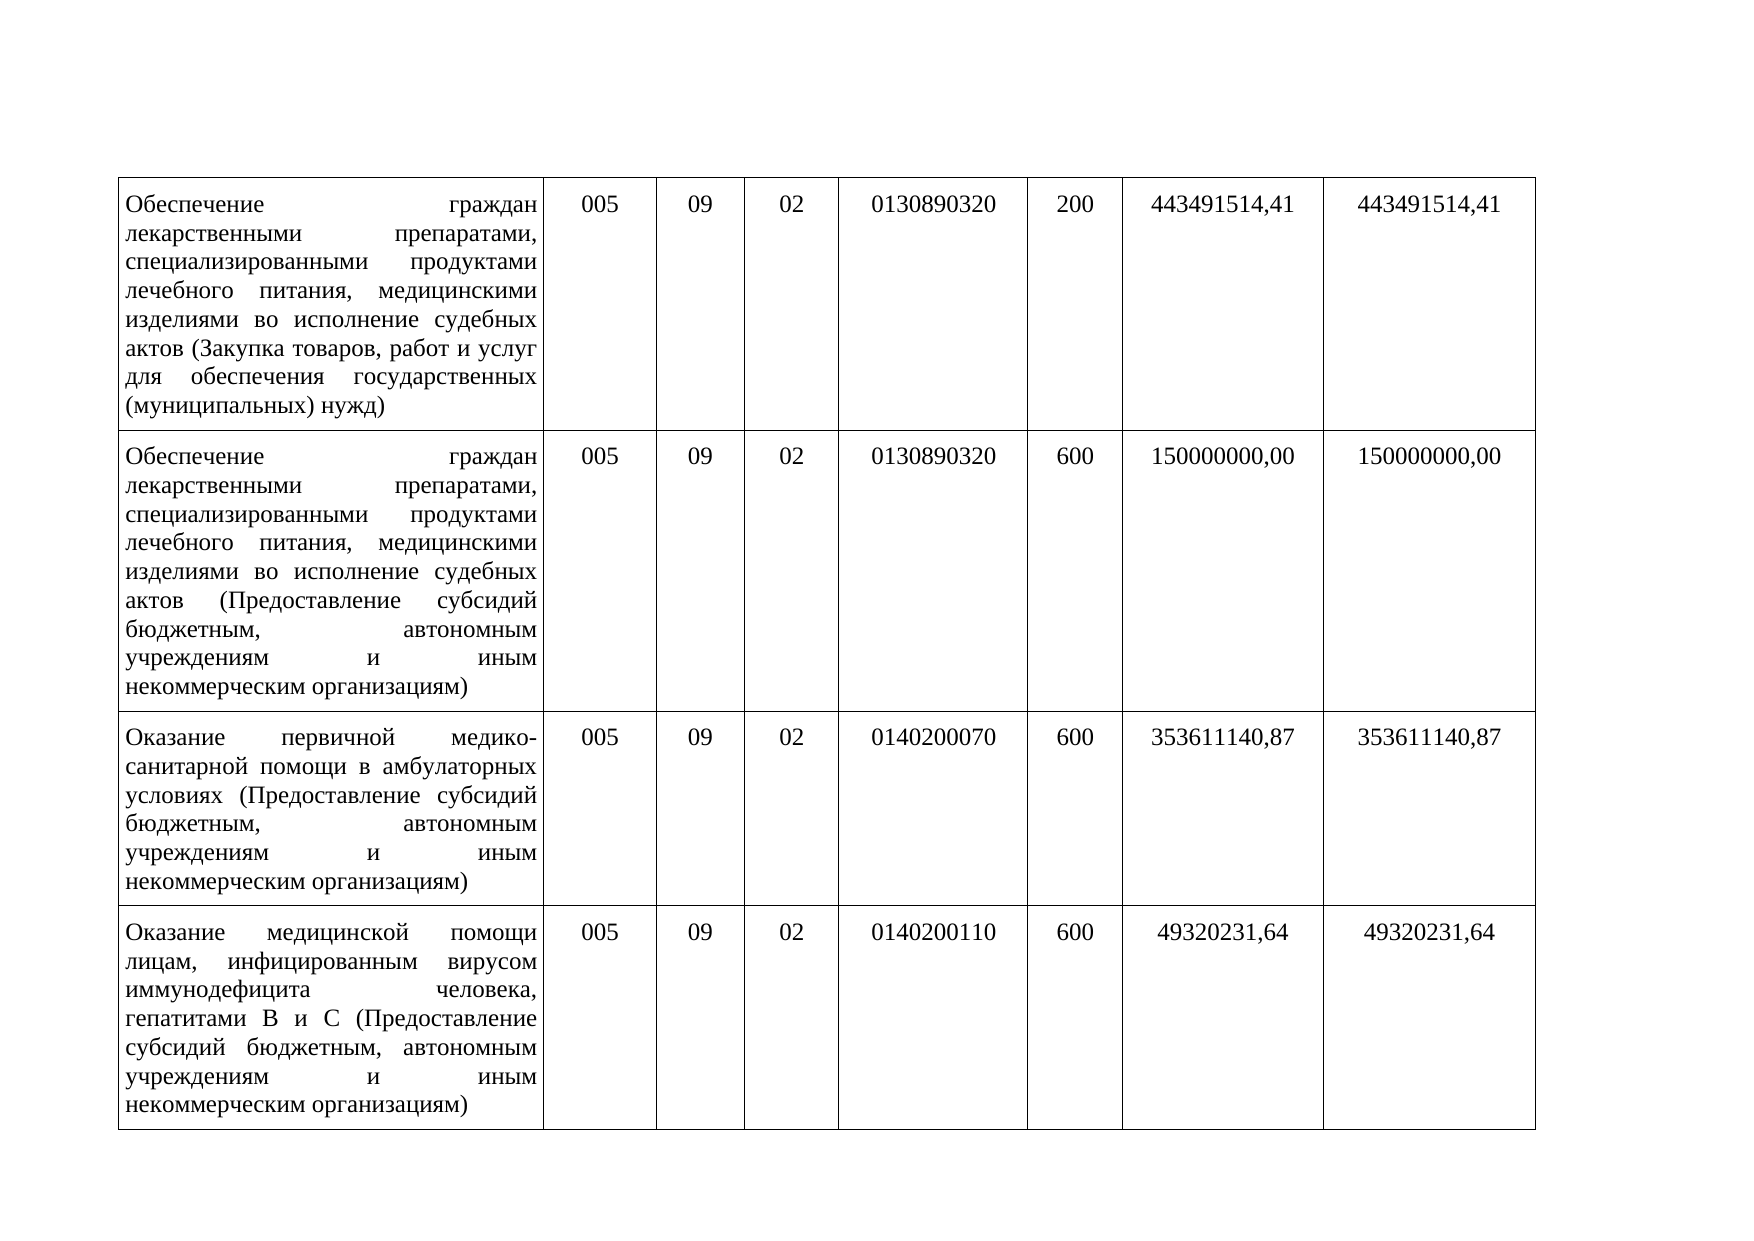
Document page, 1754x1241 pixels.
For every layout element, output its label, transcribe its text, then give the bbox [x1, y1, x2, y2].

table_cell 600 [1028, 712, 1122, 905]
table_cell 0140200070 [839, 712, 1027, 905]
table_cell Обеспечение граждан лекарственными препаратами, специализированными продуктами лечебного питания, медицинскими изделиями во исполнение судебных актов (Предоставление субсидий бюджетным, автономным учреждениям и иным некоммерческим организациям) [119, 431, 543, 711]
table_cell 353611140,87 [1123, 712, 1323, 905]
table_cell 09 [657, 906, 744, 1129]
table_cell 49320231,64 [1123, 906, 1323, 1129]
table_cell 443491514,41 [1324, 178, 1535, 429]
table_cell 600 [1028, 431, 1122, 711]
table_cell 49320231,64 [1324, 906, 1535, 1129]
table_cell 005 [544, 906, 656, 1129]
table_cell 150000000,00 [1324, 431, 1535, 711]
table_cell 09 [657, 712, 744, 905]
table_cell Обеспечение граждан лекарственными препаратами, специализированными продуктами лечебного питания, медицинскими изделиями во исполнение судебных актов (Закупка товаров, работ и услуг для обеспечения государственных (муниципальных) нужд) [119, 178, 543, 429]
table_cell 005 [544, 431, 656, 711]
table_cell 02 [745, 431, 838, 711]
table_cell 02 [745, 906, 838, 1129]
table_cell 09 [657, 431, 744, 711]
table_cell 02 [745, 712, 838, 905]
table_cell 443491514,41 [1123, 178, 1323, 429]
table_cell 0130890320 [839, 178, 1027, 429]
table_cell 09 [657, 178, 744, 429]
table_cell 005 [544, 712, 656, 905]
table_cell 600 [1028, 906, 1122, 1129]
table_cell 0140200110 [839, 906, 1027, 1129]
table_cell 200 [1028, 178, 1122, 429]
table_cell 150000000,00 [1123, 431, 1323, 711]
table_cell 005 [544, 178, 656, 429]
table_cell Оказание медицинской помощи лицам, инфицированным вирусом иммунодефицита человека, гепатитами B и C (Предоставление субсидий бюджетным, автономным учреждениям и иным некоммерческим организациям) [119, 906, 543, 1129]
table_cell 02 [745, 178, 838, 429]
table_cell 0130890320 [839, 431, 1027, 711]
table_cell Оказание первичной медико-санитарной помощи в амбулаторных условиях (Предоставление субсидий бюджетным, автономным учреждениям и иным некоммерческим организациям) [119, 712, 543, 905]
table_cell 353611140,87 [1324, 712, 1535, 905]
